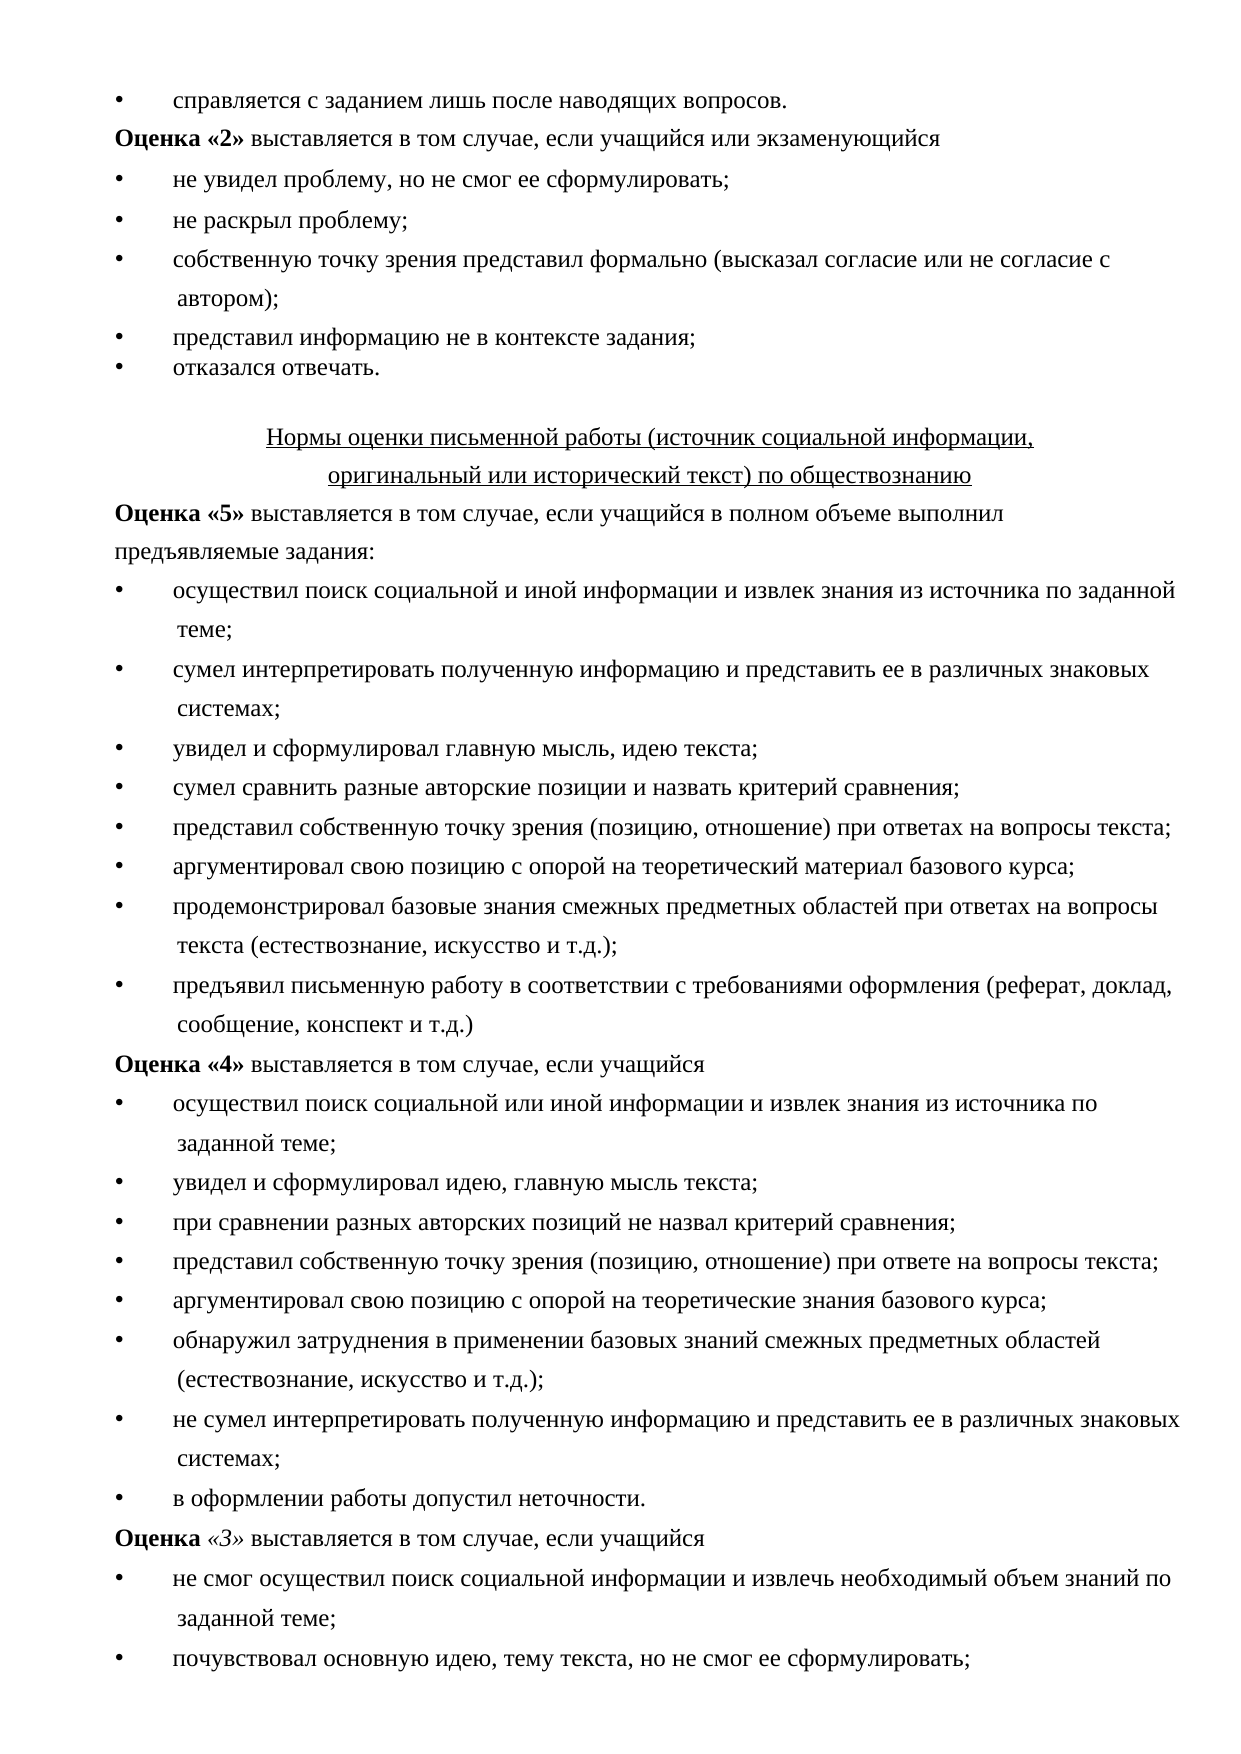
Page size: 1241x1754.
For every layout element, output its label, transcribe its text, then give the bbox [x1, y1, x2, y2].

text предъявляемые задания: [114, 529, 1185, 567]
text Оценка «5» выставляется в том случае, если учащийся в полном объеме выполнил [114, 491, 1185, 529]
list в оформлении работы допустил неточности. [114, 1475, 1185, 1514]
list аргументировал свою позицию с опорой на теоретический материал базового курса; [114, 843, 1185, 883]
list не сумел интерпретировать полученную информацию и представить ее в различных знаковых системах; [114, 1396, 1185, 1475]
list собственную точку зрения представил формально (высказал согласие или не согласие с автором); [114, 237, 1185, 314]
list предъявил письменную работу в соответствии с требованиями оформления (реферат, доклад, сообщение, конспект и т.д.) [114, 962, 1185, 1041]
list сумел интерпретировать полученную информацию и представить ее в различных знаковых системах; [114, 646, 1185, 725]
list не раскрыл проблему; [114, 196, 1185, 237]
list отказался отвечать. [114, 353, 1185, 381]
list не увидел проблему, но не смог ее сформулировать; [114, 154, 1185, 196]
text Нормы оценки письменной работы (источник социальной информации, оригинальный или исторический текст) по обществознанию [114, 415, 1185, 491]
list обнаружил затруднения в применении базовых знаний смежных предметных областей (естествознание, искусство и т.д.); [114, 1317, 1185, 1396]
text Оценка «2» выставляется в том случае, если учащийся или экзаменующийся [114, 113, 1185, 154]
list продемонстрировал базовые знания смежных предметных областей при ответах на вопросы текста (естествознание, искусство и т.д.); [114, 883, 1185, 962]
list аргументировал свою позицию с опорой на теоретические знания базового курса; [114, 1277, 1185, 1317]
list увидел и сформулировал главную мысль, идею текста; [114, 725, 1185, 764]
text Оценка «4» выставляется в том случае, если учащийся [114, 1041, 1185, 1080]
list осуществил поиск социальной и иной информации и извлек знания из источника по заданной теме; [114, 567, 1185, 646]
list почувствовал основную идею, тему текста, но не смог ее сформулировать; [114, 1634, 1185, 1674]
list сумел сравнить разные авторские позиции и назвать критерий сравнения; [114, 764, 1185, 804]
list представил собственную точку зрения (позицию, отношение) при ответе на вопросы текста; [114, 1238, 1185, 1277]
list увидел и сформулировал идею, главную мысль текста; [114, 1159, 1185, 1198]
list не смог осуществил поиск социальной информации и извлечь необходимый объем знаний по заданной теме; [114, 1554, 1185, 1634]
list представил собственную точку зрения (позицию, отношение) при ответах на вопросы текста; [114, 804, 1185, 843]
list при сравнении разных авторских позиций не назвал критерий сравнения; [114, 1198, 1185, 1238]
text Оценка «3» выставляется в том случае, если учащийся [114, 1514, 1185, 1554]
list справляется с заданием лишь после наводящих вопросов. [114, 86, 1185, 113]
list осуществил поиск социальной или иной информации и извлек знания из источника по заданной теме; [114, 1080, 1185, 1159]
list представил информацию не в контексте задания; [114, 314, 1185, 353]
